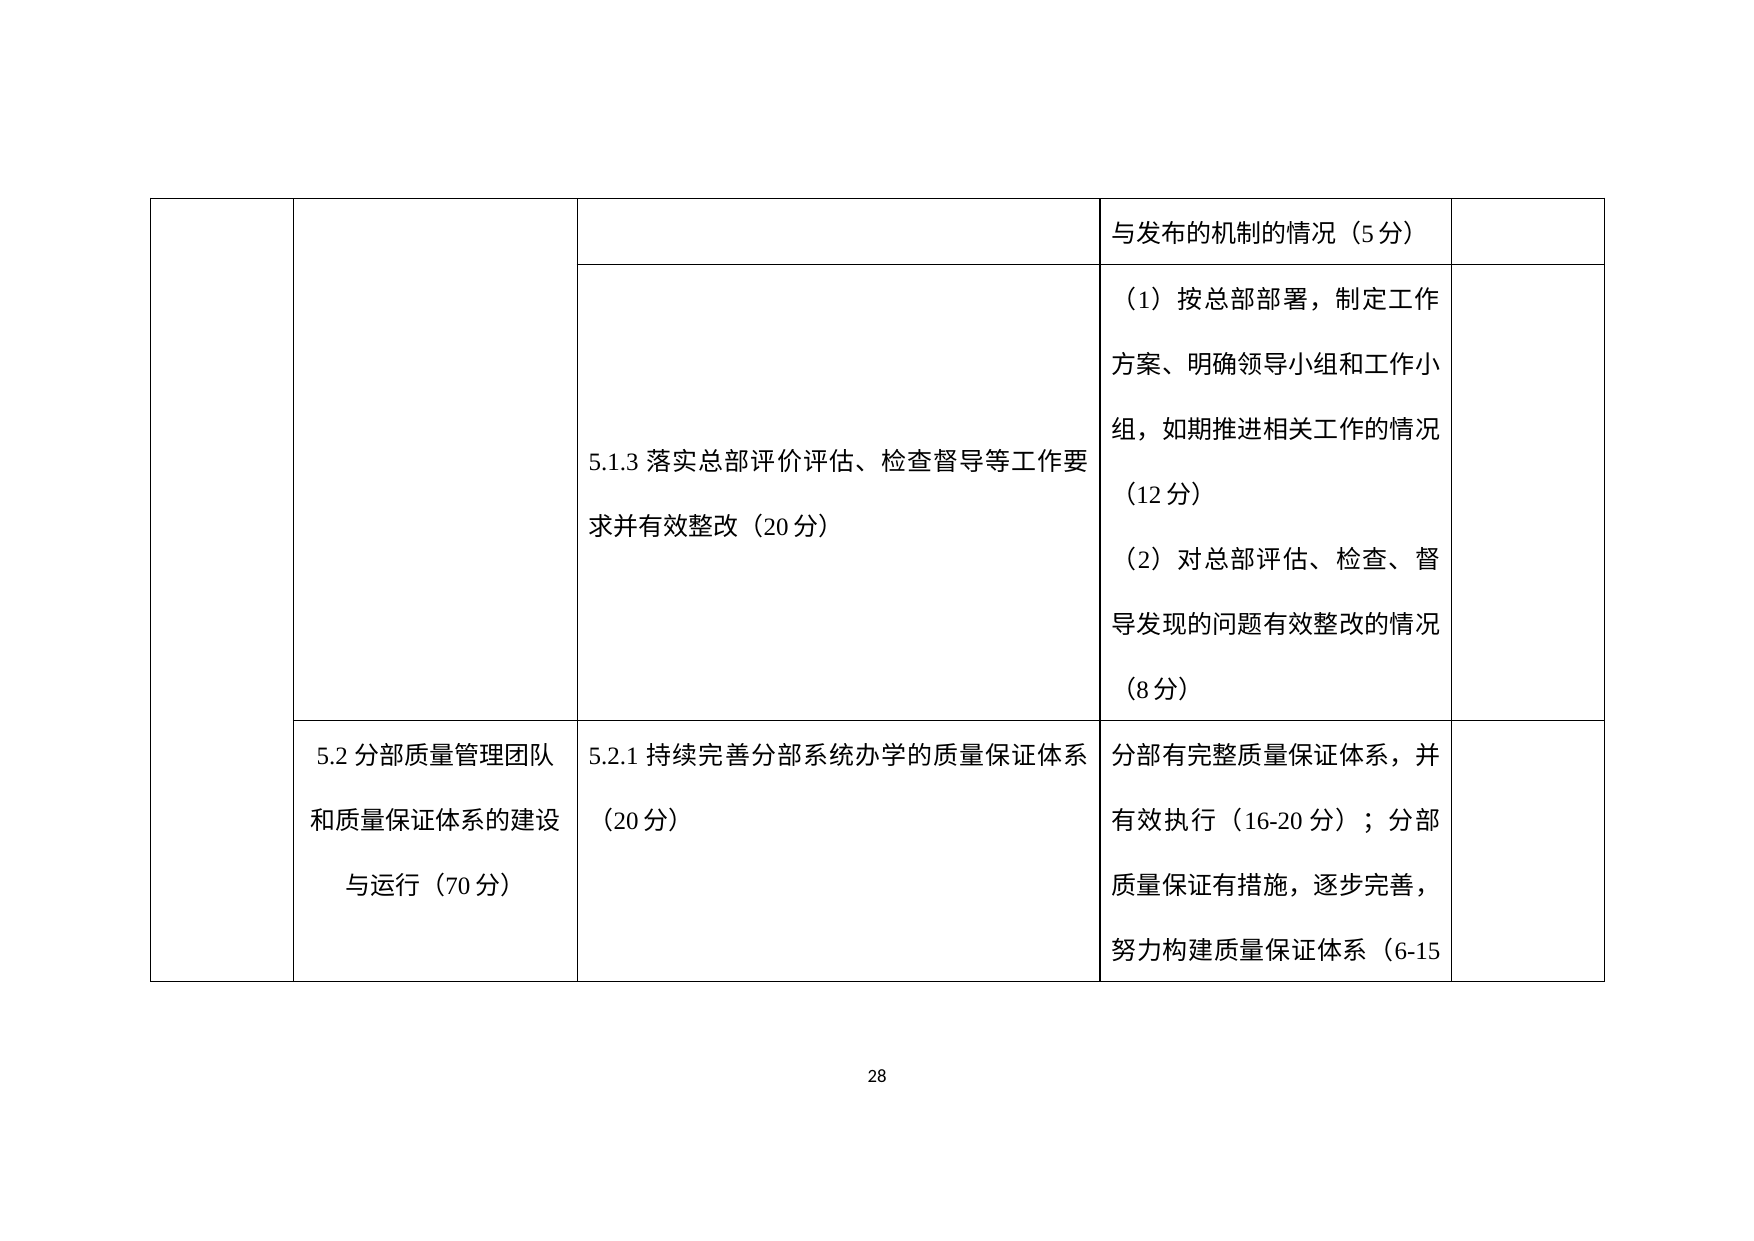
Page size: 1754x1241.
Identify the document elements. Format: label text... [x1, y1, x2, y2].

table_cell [578, 721, 1099, 981]
table_cell [1452, 199, 1604, 264]
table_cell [1101, 199, 1451, 264]
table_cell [294, 721, 577, 981]
table_cell [1452, 265, 1604, 720]
table_cell （1）按总部部署，制定工作方案、明确领导小组和工作小组，如期推进相关工作的情况（12分） （2）对总部评估、检查、督导发现的问题有效整改的情况（8分） [1101, 265, 1451, 720]
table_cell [1101, 721, 1451, 981]
table_cell [1452, 721, 1604, 981]
table_cell 5.1.3 落实总部评价评估、检查督导等工作要求并有效整改（20分） [578, 265, 1099, 720]
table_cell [578, 199, 1099, 264]
